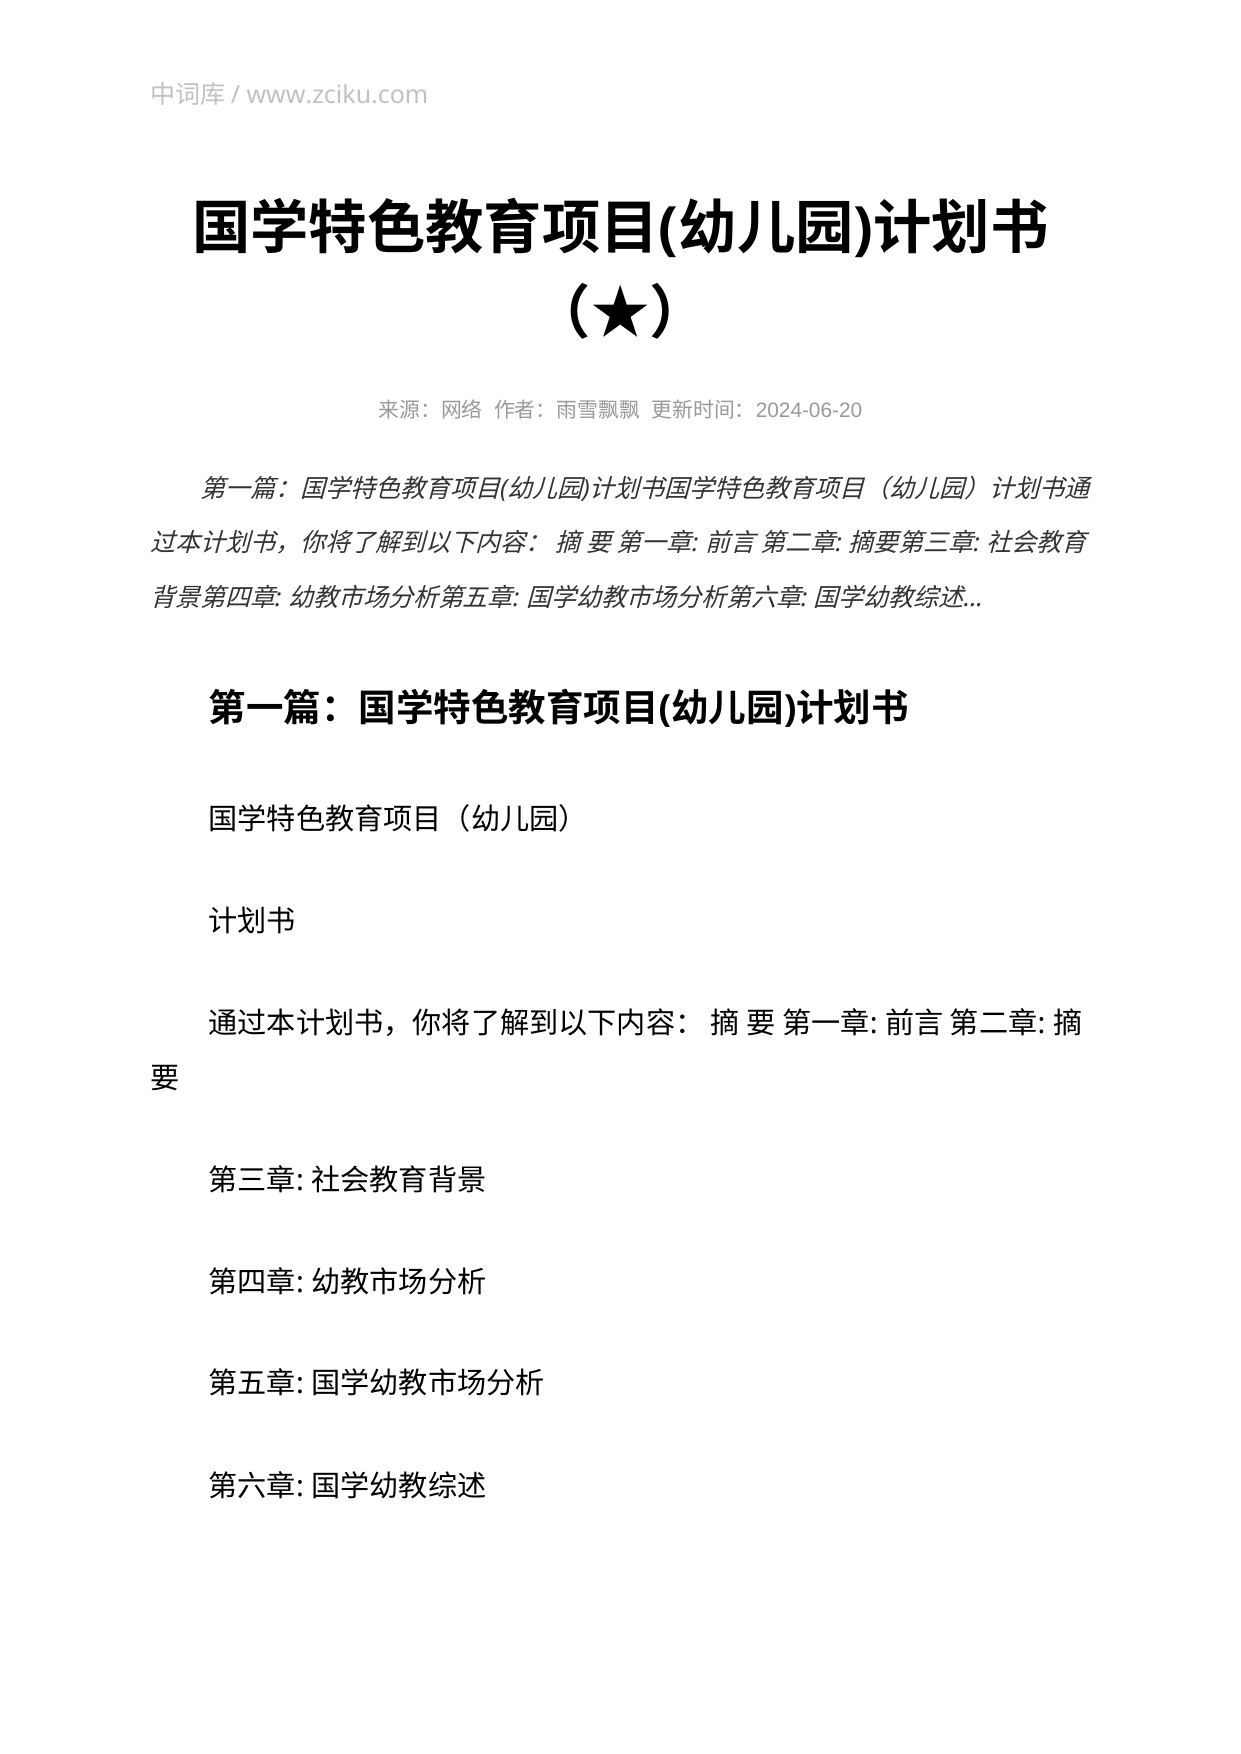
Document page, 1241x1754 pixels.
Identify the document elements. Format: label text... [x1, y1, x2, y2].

subtitle 国学特色教育项目(幼儿园)计划书（★） [150, 181, 1090, 351]
text 第一篇：国学特色教育项目(幼儿园)计划书国学特色教育项目（幼儿园）计划书通过本计划书，你将了解到以下内容： 摘 要 第一章: 前言 第二章: 摘要第三章: 社会教育背景第四章: 幼教市场分析第五章: 国学幼教市场分析第六章: 国学幼教综述... [150, 468, 1090, 613]
text 通过本计划书，你将了解到以下内容： 摘 要 第一章: 前言 第二章: 摘要 [150, 999, 1090, 1097]
text 第五章: 国学幼教市场分析 [150, 1360, 1090, 1402]
text 第一篇：国学特色教育项目(幼儿园)计划书 [150, 678, 1090, 733]
text 计划书 [150, 898, 1090, 940]
text 来源：网络 作者：雨雪飘飘 更新时间：2024-06-20 [150, 397, 1090, 421]
text 第四章: 幼教市场分析 [150, 1258, 1090, 1301]
text 国学特色教育项目（幼儿园） [150, 796, 1090, 838]
text 第六章: 国学幼教综述 [150, 1462, 1090, 1504]
text 第三章: 社会教育背景 [150, 1156, 1090, 1198]
